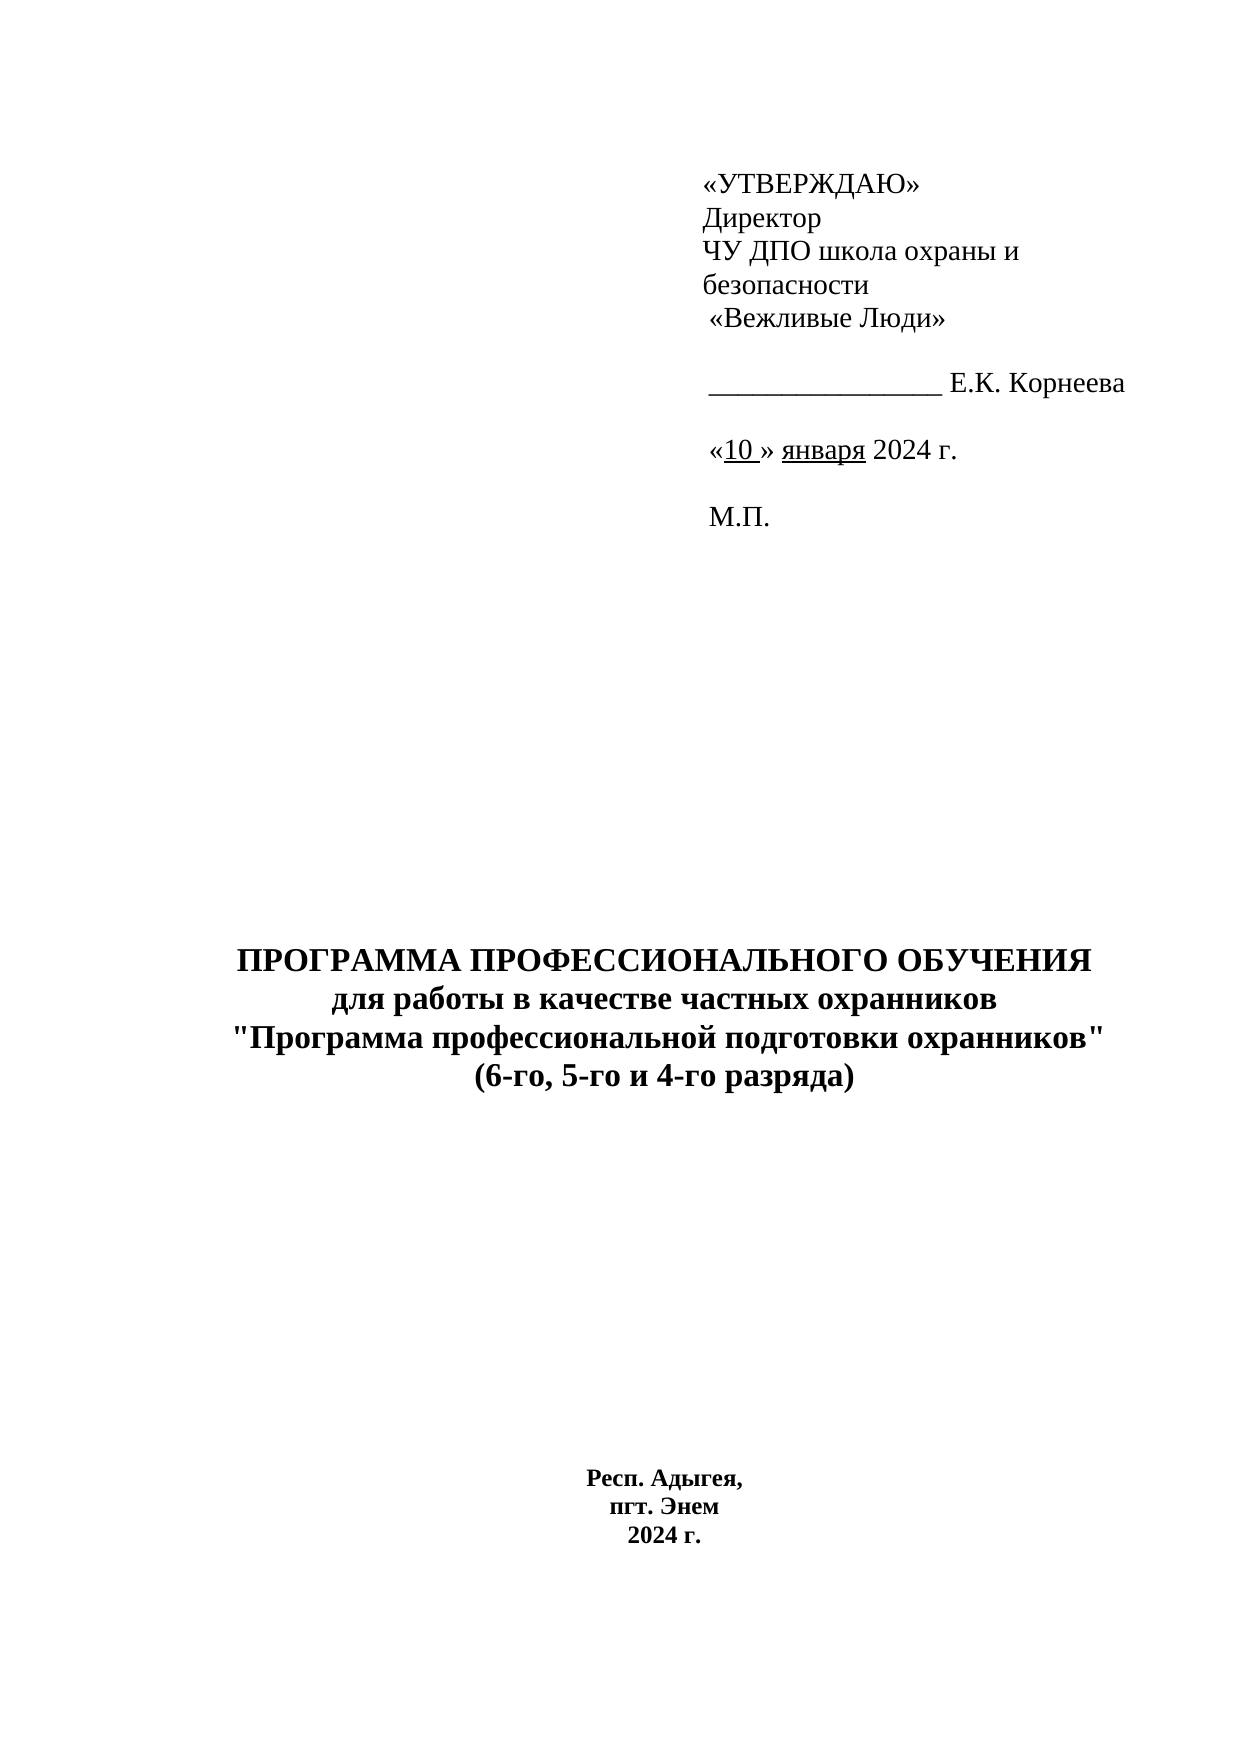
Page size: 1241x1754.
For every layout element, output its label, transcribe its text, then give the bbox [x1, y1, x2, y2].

title пгт. Энем [177, 1491, 1152, 1520]
text М.П. [709, 499, 1152, 533]
title "Программа профессиональной подготовки охранников" [177, 1017, 1152, 1055]
text ЧУ ДПО школа охраны и [627, 233, 1152, 267]
text Директор [627, 200, 1152, 233]
text «10 » января 2024 г. [709, 432, 1152, 466]
title для работы в качестве частных охранников [177, 979, 1152, 1017]
text ________________ Е.К. Корнеева [709, 365, 1152, 399]
title 2024 г. [177, 1520, 1152, 1549]
title Респ. Адыгея, [177, 1463, 1152, 1491]
text «Вежливые Люди» [709, 301, 1152, 334]
text безопасности [627, 267, 1152, 301]
text «УТВЕРЖДАЮ» [627, 166, 1152, 200]
title ПРОГРАММА ПРОФЕССИОНАЛЬНОГО ОБУЧЕНИЯ [177, 940, 1152, 979]
title (6-го, 5-го и 4-го разряда) [177, 1055, 1152, 1094]
